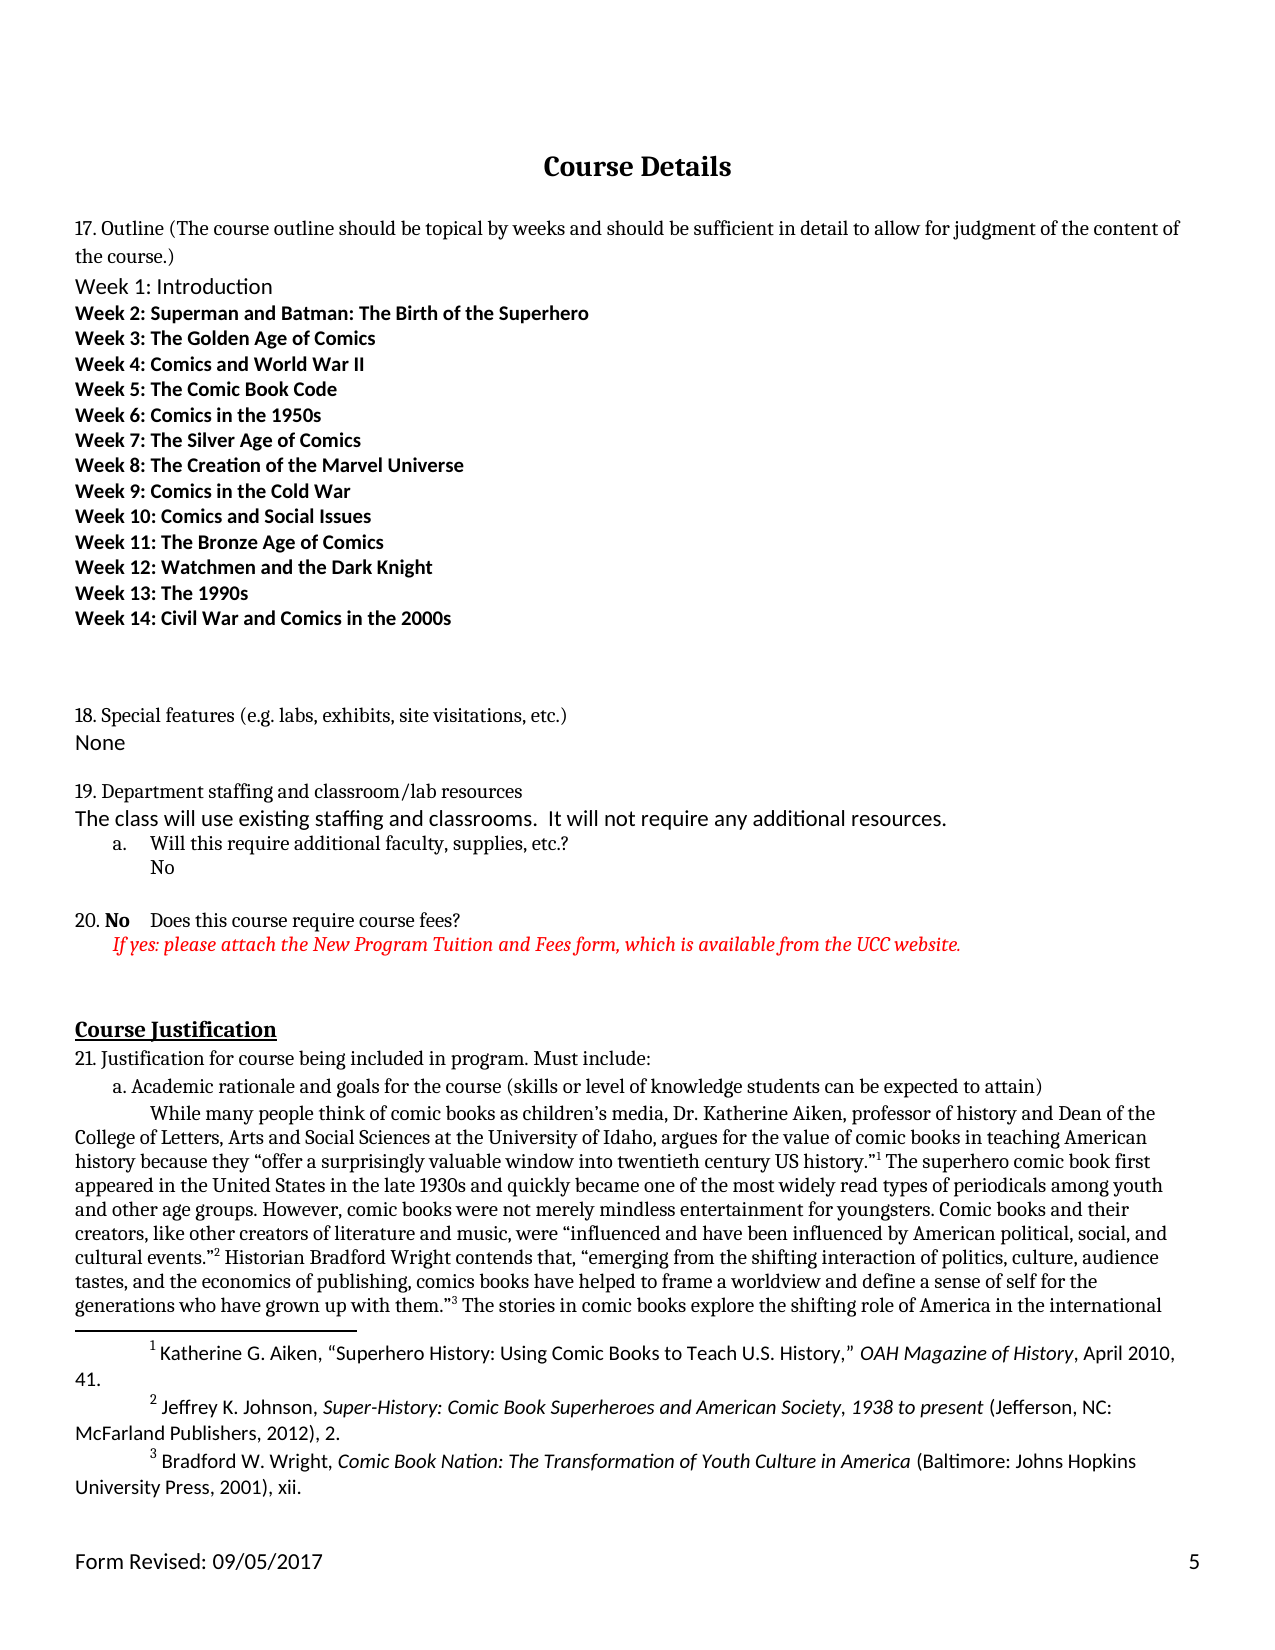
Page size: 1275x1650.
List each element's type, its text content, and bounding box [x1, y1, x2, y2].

text 19. Department staffing and classroom/lab resources [75, 780, 1200, 804]
text 20. Does this course require course fees? [75, 908, 1200, 932]
text 18. Special features (e.g. labs, exhibits, site visitations, etc.) [75, 704, 1200, 728]
text Course Justification [75, 1017, 1200, 1043]
list Will this require additional faculty, supplies, etc.? [112, 832, 1200, 856]
text 17. Outline (The course outline should be topical by weeks and should be sufficient in detail to allow for judgment of the content of the course.) [75, 217, 1200, 268]
text If yes: please attach the New Program Tuition and Fees form, which is available from the UCC website. [75, 932, 1200, 956]
text 21. Justification for course being included in program. Must include: [75, 1047, 1200, 1071]
text a. Academic rationale and goals for the course (skills or level of knowledge students can be expected to attain) [75, 1074, 1200, 1098]
text Course Details [75, 150, 1200, 183]
